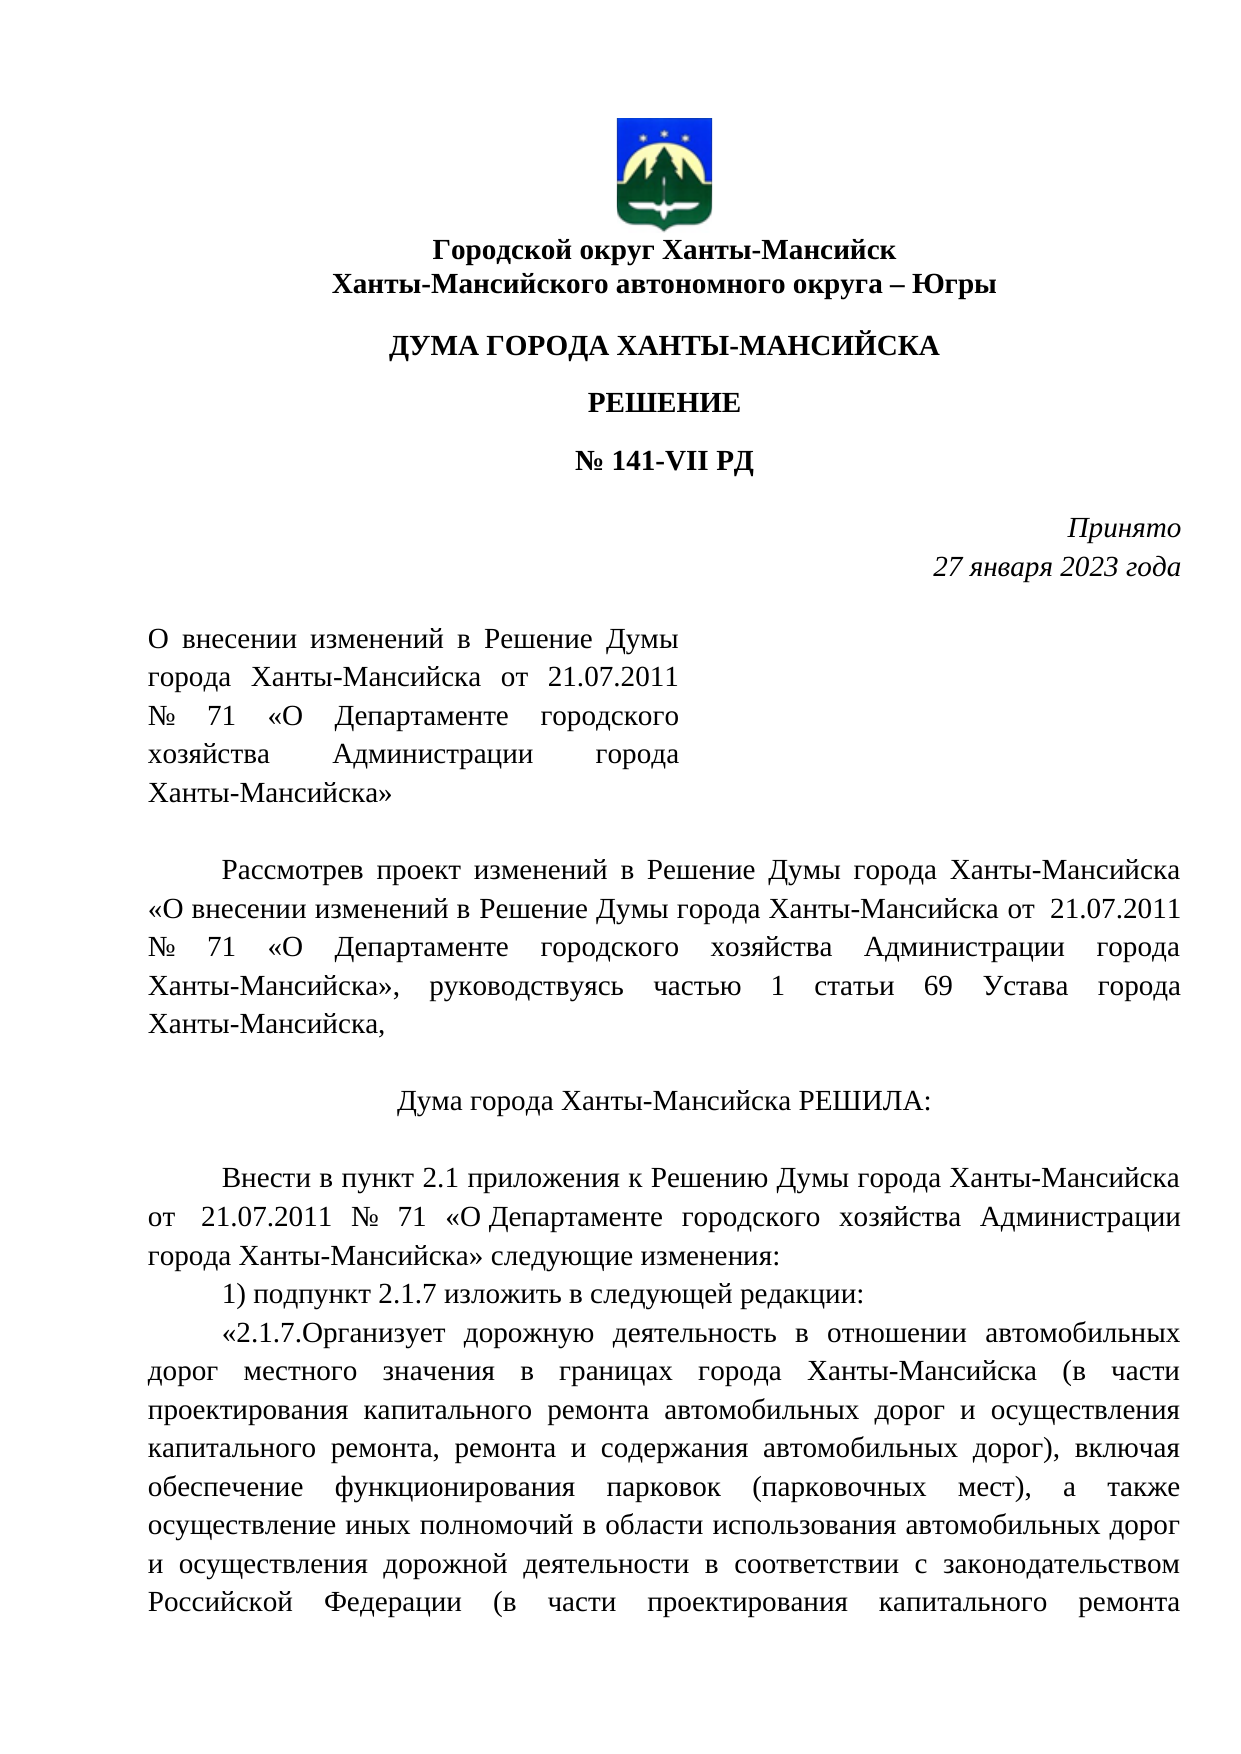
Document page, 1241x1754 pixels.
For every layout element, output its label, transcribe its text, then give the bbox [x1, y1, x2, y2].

text Принято [148, 510, 1181, 544]
text РЕШЕНИЕ [148, 386, 1181, 419]
text 1) подпункт 2.1.7 изложить в следующей редакции: [148, 1276, 1181, 1310]
text Рассмотрев проект изменений в Решение Думы города Ханты-Мансийска «О внесении изменений в Решение Думы города Ханты-Мансийска от 21.07.2011 № 71 «О Департаменте городского хозяйства Администрации города Ханты-Мансийска», руководствуясь частью 1 статьи 69 Устава города Ханты-Мансийска, [148, 852, 1181, 1040]
text О внесении изменений в Решение Думы города Ханты-Мансийска от 21.07.2011 № 71 «О Департаменте городского хозяйства Администрации города Ханты-Мансийска» [148, 621, 679, 809]
text Внести в пункт 2.1 приложения к Решению Думы города Ханты-Мансийска от 21.07.2011 № 71 «О Департаменте городского хозяйства Администрации города Ханты-Мансийска» следующие изменения: [148, 1161, 1181, 1271]
text Дума города Ханты-Мансийска РЕШИЛА: [148, 1083, 1181, 1117]
picture [616, 118, 713, 233]
text Городской округ Ханты-Мансийск [148, 232, 1181, 266]
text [148, 1315, 1181, 1618]
text Ханты-Мансийского автономного округа – Югры [148, 266, 1181, 299]
text 27 января 2023 года [148, 549, 1181, 582]
text № 141-VII РД [148, 443, 1181, 477]
text ДУМА ГОРОДА ХАНТЫ-МАНСИЙСКА [148, 328, 1181, 362]
